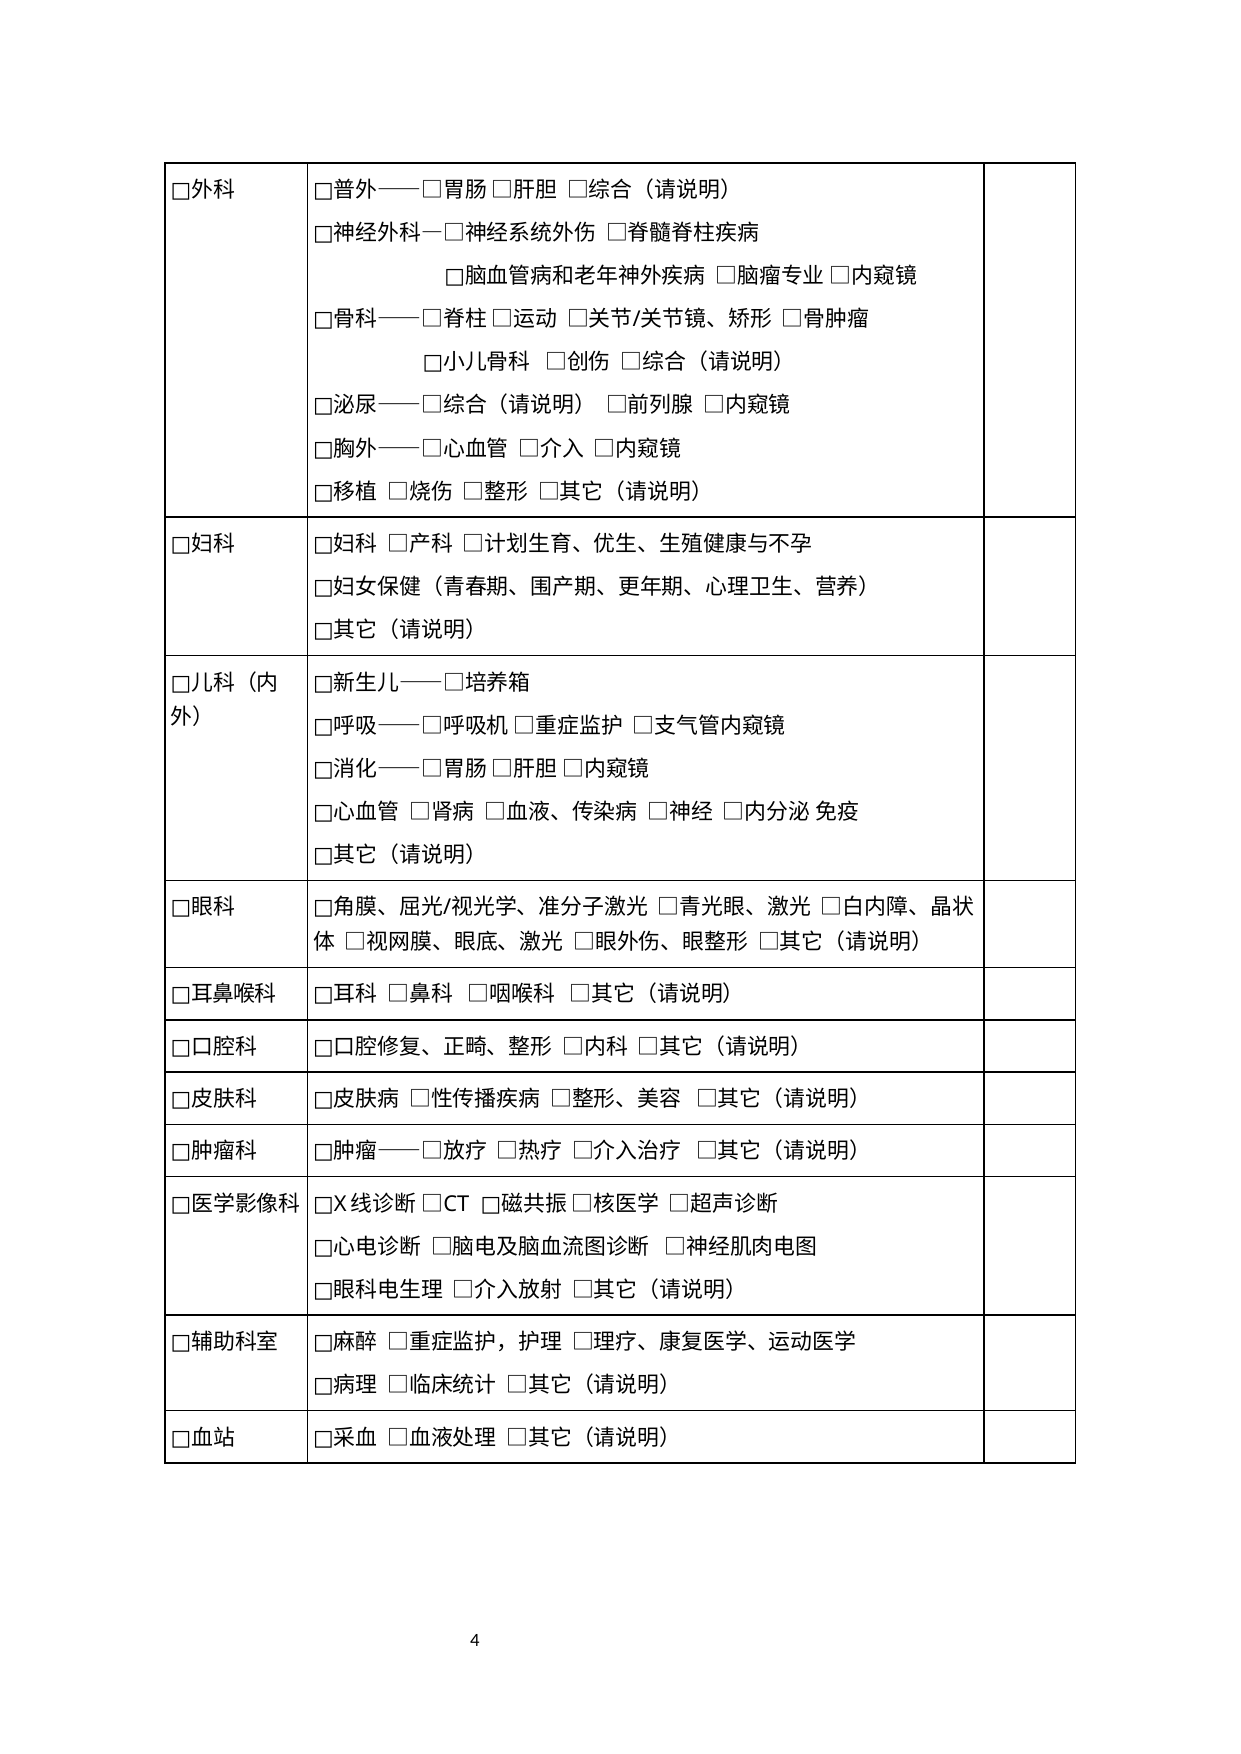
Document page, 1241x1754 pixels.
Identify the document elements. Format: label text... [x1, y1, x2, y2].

table_cell [985, 1125, 1075, 1176]
table_cell □眼科 [166, 881, 307, 967]
table_cell □口腔科 [166, 1021, 307, 1071]
table_cell □皮肤病 □性传播疾病 □整形、美容 □其它（请说明） [308, 1073, 983, 1123]
table_cell [985, 164, 1075, 516]
table_cell □辅助科室 [166, 1316, 307, 1410]
table_cell □角膜、屈光/视光学、准分子激光 □青光眼、激光 □白内障、晶状体 □视网膜、眼底、激光 □眼外伤、眼整形 □其它（请说明） [308, 881, 983, 967]
table_cell [985, 1021, 1075, 1071]
table_cell □妇科 □产科 □计划生育、优生、生殖健康与不孕 □妇女保健（青春期、围产期、更年期、心理卫生、营养） □其它（请说明） [308, 518, 983, 655]
table_cell [985, 968, 1075, 1019]
table_cell [985, 881, 1075, 967]
table_cell □肿瘤科 [166, 1125, 307, 1176]
table_cell □耳科 □鼻科 □咽喉科 □其它（请说明） [308, 968, 983, 1019]
table_cell □新生儿——□培养箱 □呼吸——□呼吸机 □重症监护 □支气管内窥镜 □消化——□胃肠 □肝胆 □内窥镜 □心血管 □肾病 □血液、传染病 □神经 □内分泌 免疫 □其它（请说明） [308, 656, 983, 879]
table_cell □口腔修复、正畸、整形 □内科 □其它（请说明） [308, 1021, 983, 1071]
table_cell □外科 [166, 164, 307, 516]
table_cell □医学影像科 [166, 1177, 307, 1314]
table_cell [985, 518, 1075, 655]
table_cell [985, 1411, 1075, 1462]
table_cell [985, 656, 1075, 879]
table_cell [985, 1177, 1075, 1314]
table_cell □采血 □血液处理 □其它（请说明） [308, 1411, 983, 1462]
table_cell □妇科 [166, 518, 307, 655]
table_cell [985, 1316, 1075, 1410]
table_cell □耳鼻喉科 [166, 968, 307, 1019]
table_cell □麻醉 □重症监护，护理 □理疗、康复医学、运动医学 □病理 □临床统计 □其它（请说明） [308, 1316, 983, 1410]
table_cell □X线诊断 □CT □磁共振 □核医学 □超声诊断 □心电诊断 □脑电及脑血流图诊断 □神经肌肉电图 □眼科电生理 □介入放射 □其它（请说明） [308, 1177, 983, 1314]
table_cell □儿科（内外） [166, 656, 307, 879]
table_cell [985, 1073, 1075, 1123]
table_cell □肿瘤——□放疗 □热疗 □介入治疗 □其它（请说明） [308, 1125, 983, 1176]
table_cell □血站 [166, 1411, 307, 1462]
table_cell □普外——□胃肠 □肝胆 □综合（请说明） □神经外科—□神经系统外伤 □脊髓脊柱疾病 □脑血管病和老年神外疾病 □脑瘤专业 □内窥镜 □骨科——□脊柱 □运动 □关节/关节镜、矫形 □骨肿瘤 □小儿骨科 □创伤 □综合（请说明） □泌尿——□综合（请说明） □前列腺 □内窥镜 □胸外——□心血管 □介入 □内窥镜 □移植 □烧伤 □整形 □其它（请说明） [308, 164, 983, 516]
table_cell □皮肤科 [166, 1073, 307, 1123]
